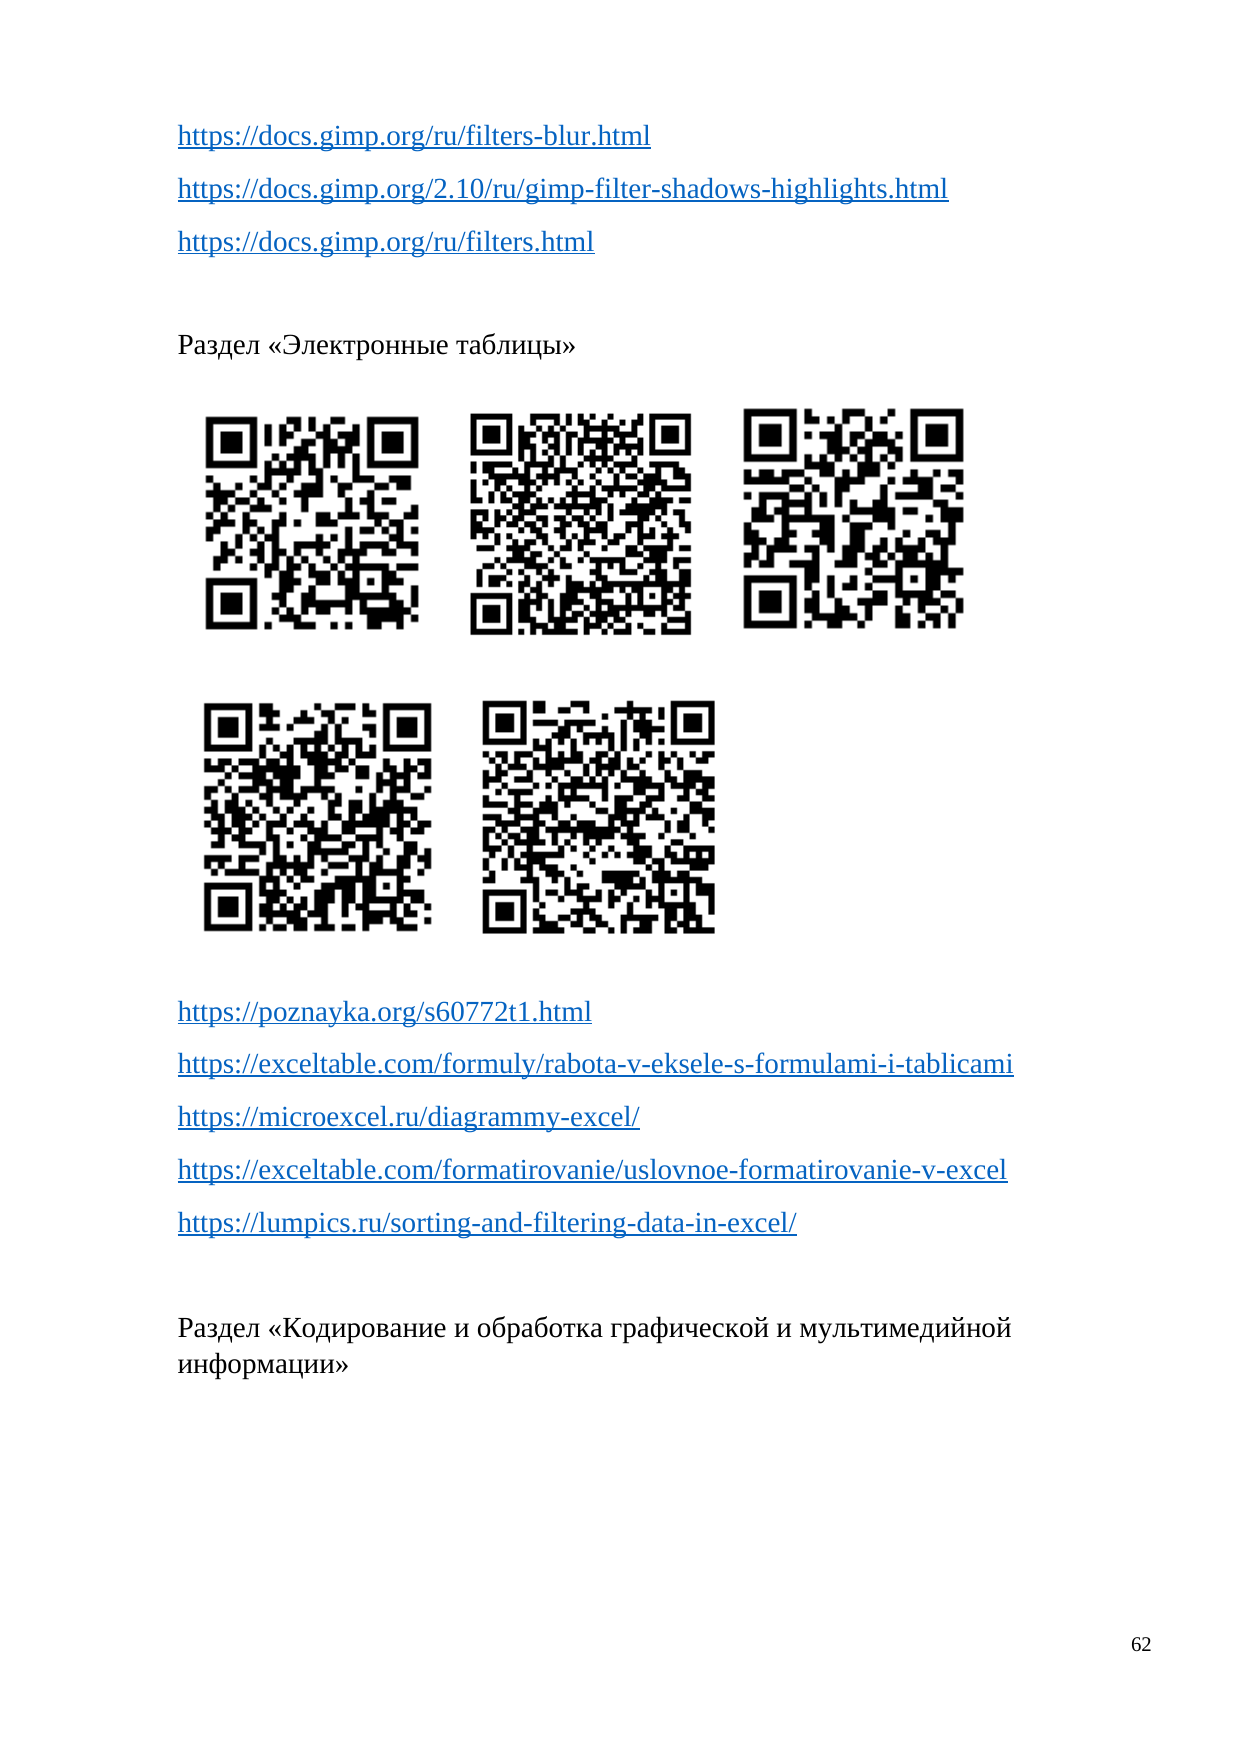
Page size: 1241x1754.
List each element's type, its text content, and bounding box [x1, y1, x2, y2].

text https://lumpics.ru/sorting-and-filtering-data-in-excel/ [177, 1205, 1152, 1238]
text https://exceltable.com/formatirovanie/uslovnoe-formatirovanie-v-excel [177, 1152, 1152, 1186]
picture [177, 676, 740, 959]
text https://docs.gimp.org/ru/filters-blur.html [177, 118, 1152, 152]
text Раздел «Кодирование и обработка графической и мультимедийной информации» [177, 1311, 1152, 1380]
text Раздел «Электронные таблицы» [177, 327, 1152, 360]
text https://microexcel.ru/diagrammy-excel/ [177, 1099, 1152, 1133]
text https://docs.gimp.org/2.10/ru/gimp-filter-shadows-highlights.html [177, 171, 1152, 204]
text https://exceltable.com/formuly/rabota-v-eksele-s-formulami-i-tablicami [177, 1046, 1152, 1080]
picture [177, 379, 994, 659]
text https://docs.gimp.org/ru/filters.html [177, 224, 1152, 257]
text https://poznayka.org/s60772t1.html [177, 994, 1152, 1027]
